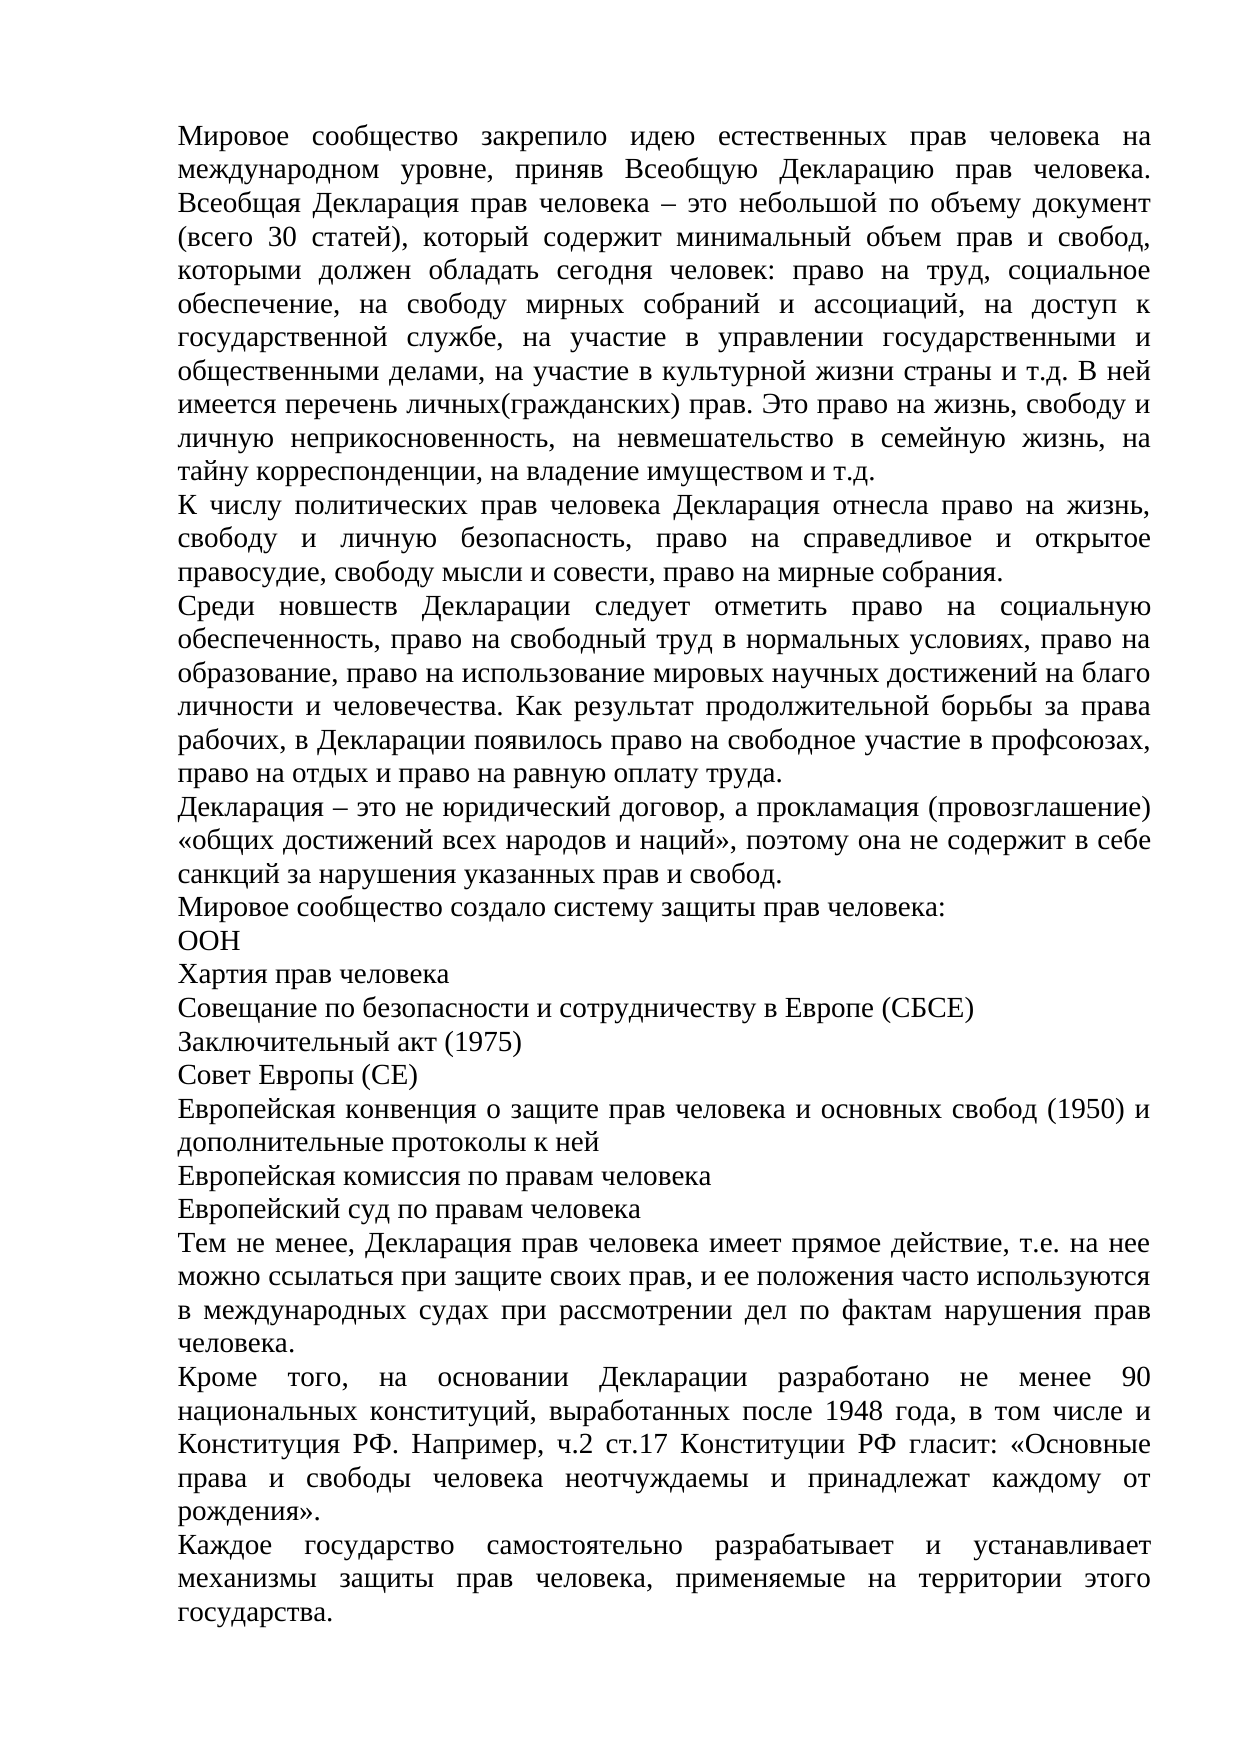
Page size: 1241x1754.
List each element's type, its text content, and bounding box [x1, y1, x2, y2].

text ООН [177, 923, 1152, 957]
text Европейская конвенция о защите прав человека и основных свобод (1950) и дополнительные протоколы к ней [177, 1091, 1152, 1158]
text Тем не менее, Декларация прав человека имеет прямое действие, т.е. на нее можно ссылаться при защите своих прав, и ее положения часто используются в международных судах при рассмотрении дел по фактам нарушения прав человека. [177, 1225, 1152, 1359]
text Хартия прав человека [177, 957, 1152, 990]
text Заключительный акт (1975) [177, 1024, 1152, 1057]
text Совещание по безопасности и сотрудничеству в Европе (СБСЕ) [177, 990, 1152, 1024]
text Декларация – это не юридический договор, а прокламация (провозглашение) «общих достижений всех народов и наций», поэтому она не содержит в себе санкций за нарушения указанных прав и свобод. [177, 789, 1152, 889]
text Совет Европы (СЕ) [177, 1057, 1152, 1091]
text Европейский суд по правам человека [177, 1191, 1152, 1225]
text Европейская комиссия по правам человека [177, 1158, 1152, 1191]
text Мировое сообщество закрепило идею естественных прав человека на международном уровне, приняв Всеобщую Декларацию прав человека. Всеобщая Декларация прав человека – это небольшой по объему документ (всего 30 статей), который содержит минимальный объем прав и свобод, которыми должен обладать сегодня человек: право на труд, социальное обеспечение, на свободу мирных собраний и ассоциаций, на доступ к государственной службе, на участие в управлении государственными и общественными делами, на участие в культурной жизни страны и т.д. В ней имеется перечень личных(гражданских) прав. Это право на жизнь, свободу и личную неприкосновенность, на невмешательство в семейную жизнь, на тайну корреспонденции, на владение имуществом и т.д. [177, 118, 1152, 487]
text Мировое сообщество создало систему защиты прав человека: [177, 889, 1152, 923]
text Каждое государство самостоятельно разрабатывает и устанавливает механизмы защиты прав человека, применяемые на территории этого государства. [177, 1527, 1152, 1627]
text Среди новшеств Декларации следует отметить право на социальную обеспеченность, право на свободный труд в нормальных условиях, право на образование, право на использование мировых научных достижений на благо личности и человечества. Как результат продолжительной борьбы за права рабочих, в Декларации появилось право на свободное участие в профсоюзах, право на отдых и право на равную оплату труда. [177, 588, 1152, 789]
text Кроме того, на основании Декларации разработано не менее 90 национальных конституций, выработанных после 1948 года, в том числе и Конституция РФ. Например, ч.2 ст.17 Конституции РФ гласит: «Основные права и свободы человека неотчуждаемы и принадлежат каждому от рождения». [177, 1359, 1152, 1527]
text К числу политических прав человека Декларация отнесла право на жизнь, свободу и личную безопасность, право на справедливое и открытое правосудие, свободу мысли и совести, право на мирные собрания. [177, 487, 1152, 588]
